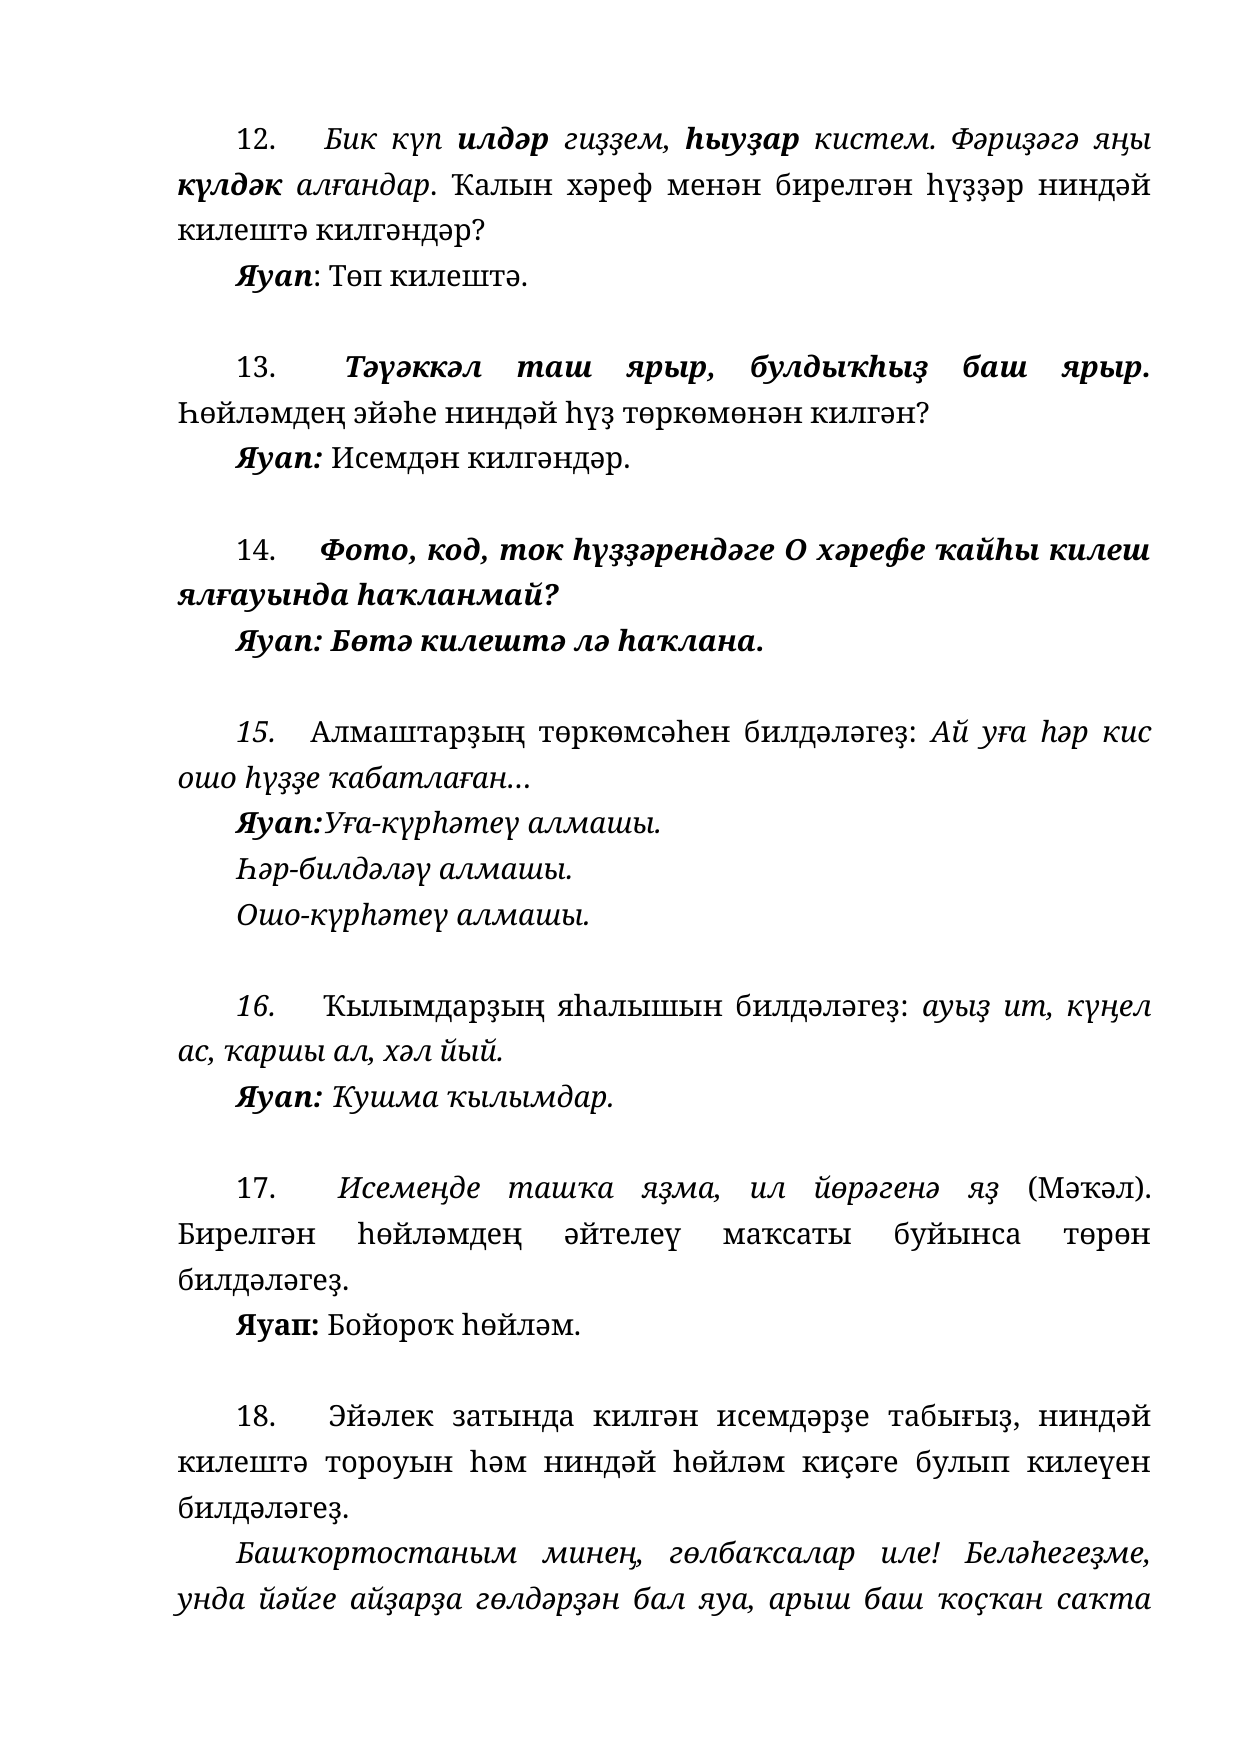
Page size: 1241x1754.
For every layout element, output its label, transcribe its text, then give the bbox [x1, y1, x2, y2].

list Эйәлек затында килгән исемдәрҙе табығыҙ, ниндәй килештә тороуын һәм ниндәй һөйләм киҫәге булып килеүен билдәләгеҙ. [177, 1396, 1152, 1527]
list Яуап:Уға-күрһәтеү алмашы. [236, 802, 1152, 842]
list Исемеңде ташҡа яҙма, ил йөрәгенә яҙ (Мәҡәл). Бирелгән һөйләмдең әйтелеү маҡсаты буйынса төрөн билдәләгеҙ. [177, 1167, 1152, 1298]
list Ҡылымдарҙың яһалышын билдәләгеҙ: ауыҙ ит, күңел ас, ҡаршы ал, хәл йый. [177, 985, 1152, 1070]
list Яуап: Исемдән килгәндәр. [236, 437, 1152, 477]
list Яуап: Бойороҡ һөйләм. [236, 1304, 1152, 1344]
list Һәр-билдәләү алмашы. [236, 848, 1152, 888]
list Яуап: Бөтә килештә лә һаҡлана. [236, 620, 1152, 660]
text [177, 1532, 1152, 1618]
list Тәүәккәл таш ярыр, булдыҡһыҙ баш ярыр. Һөйләмдең эйәһе ниндәй һүҙ төркөмөнән килгән? [177, 346, 1152, 432]
list Бик күп илдәр гиҙҙем, һыуҙар кистем. Фәриҙәгә яңы күлдәк алғандар. Ҡалын хәреф менән бирелгән һүҙҙәр ниндәй килештә килгәндәр? [177, 118, 1152, 249]
list Фото, код, ток һүҙҙәрендәге О хәрефе ҡайһы килеш ялғауында һаҡланмай? [177, 529, 1152, 614]
list Яуап: Төп килештә. [236, 255, 1152, 295]
list Алмаштарҙың төркөмсәһен билдәләгеҙ: Ай уға һәр кис ошо һүҙҙе ҡабатлаған… [177, 711, 1152, 797]
list Ошо-күрһәтеү алмашы. [236, 894, 1152, 933]
list Яуап: Ҡушма ҡылымдар. [236, 1076, 1152, 1116]
